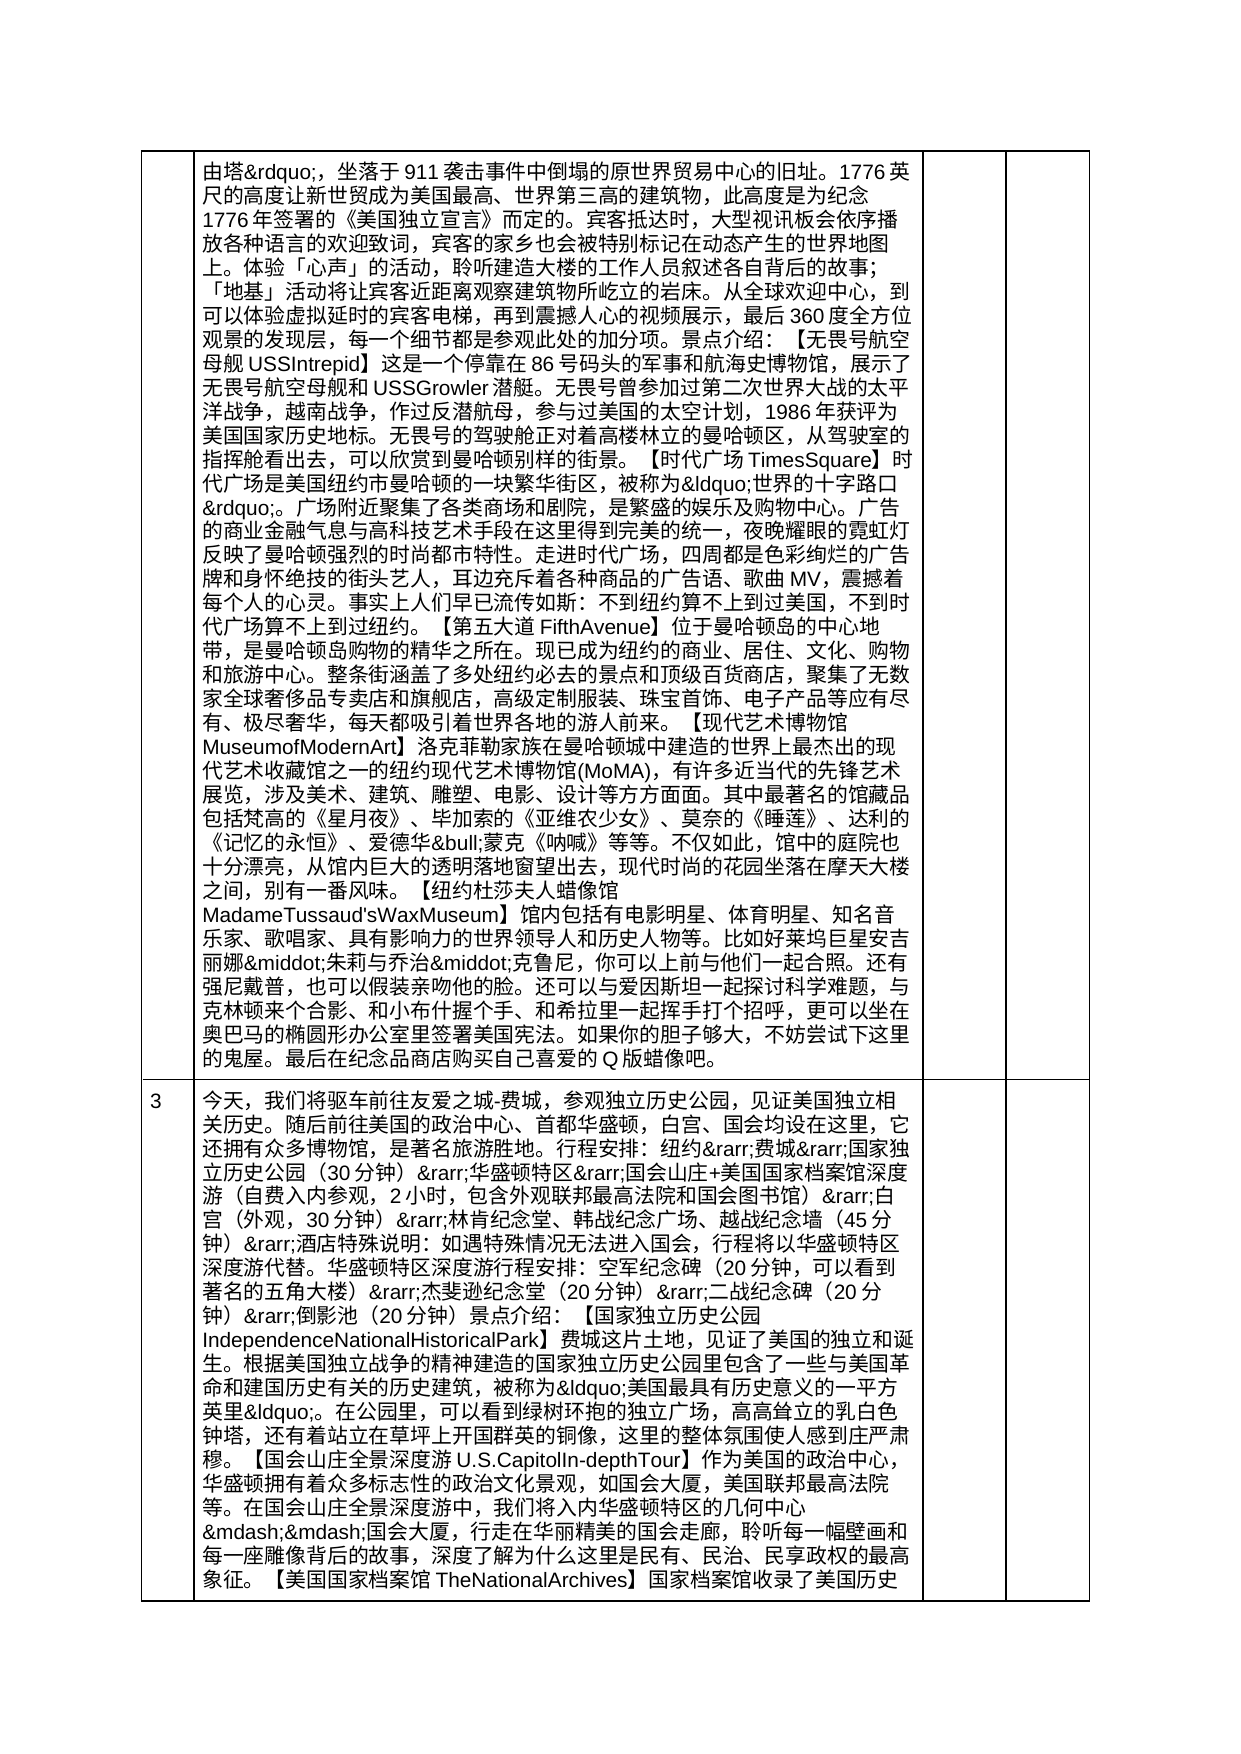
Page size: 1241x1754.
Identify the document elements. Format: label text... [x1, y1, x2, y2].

table_cell [1007, 152, 1089, 1079]
table_cell [1007, 1080, 1089, 1600]
table_cell [924, 152, 1005, 1079]
table_cell 3 [142, 1080, 193, 1600]
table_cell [195, 152, 922, 1079]
table_cell 2 [142, 152, 193, 1079]
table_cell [195, 1080, 922, 1600]
table_cell [924, 1080, 1005, 1600]
